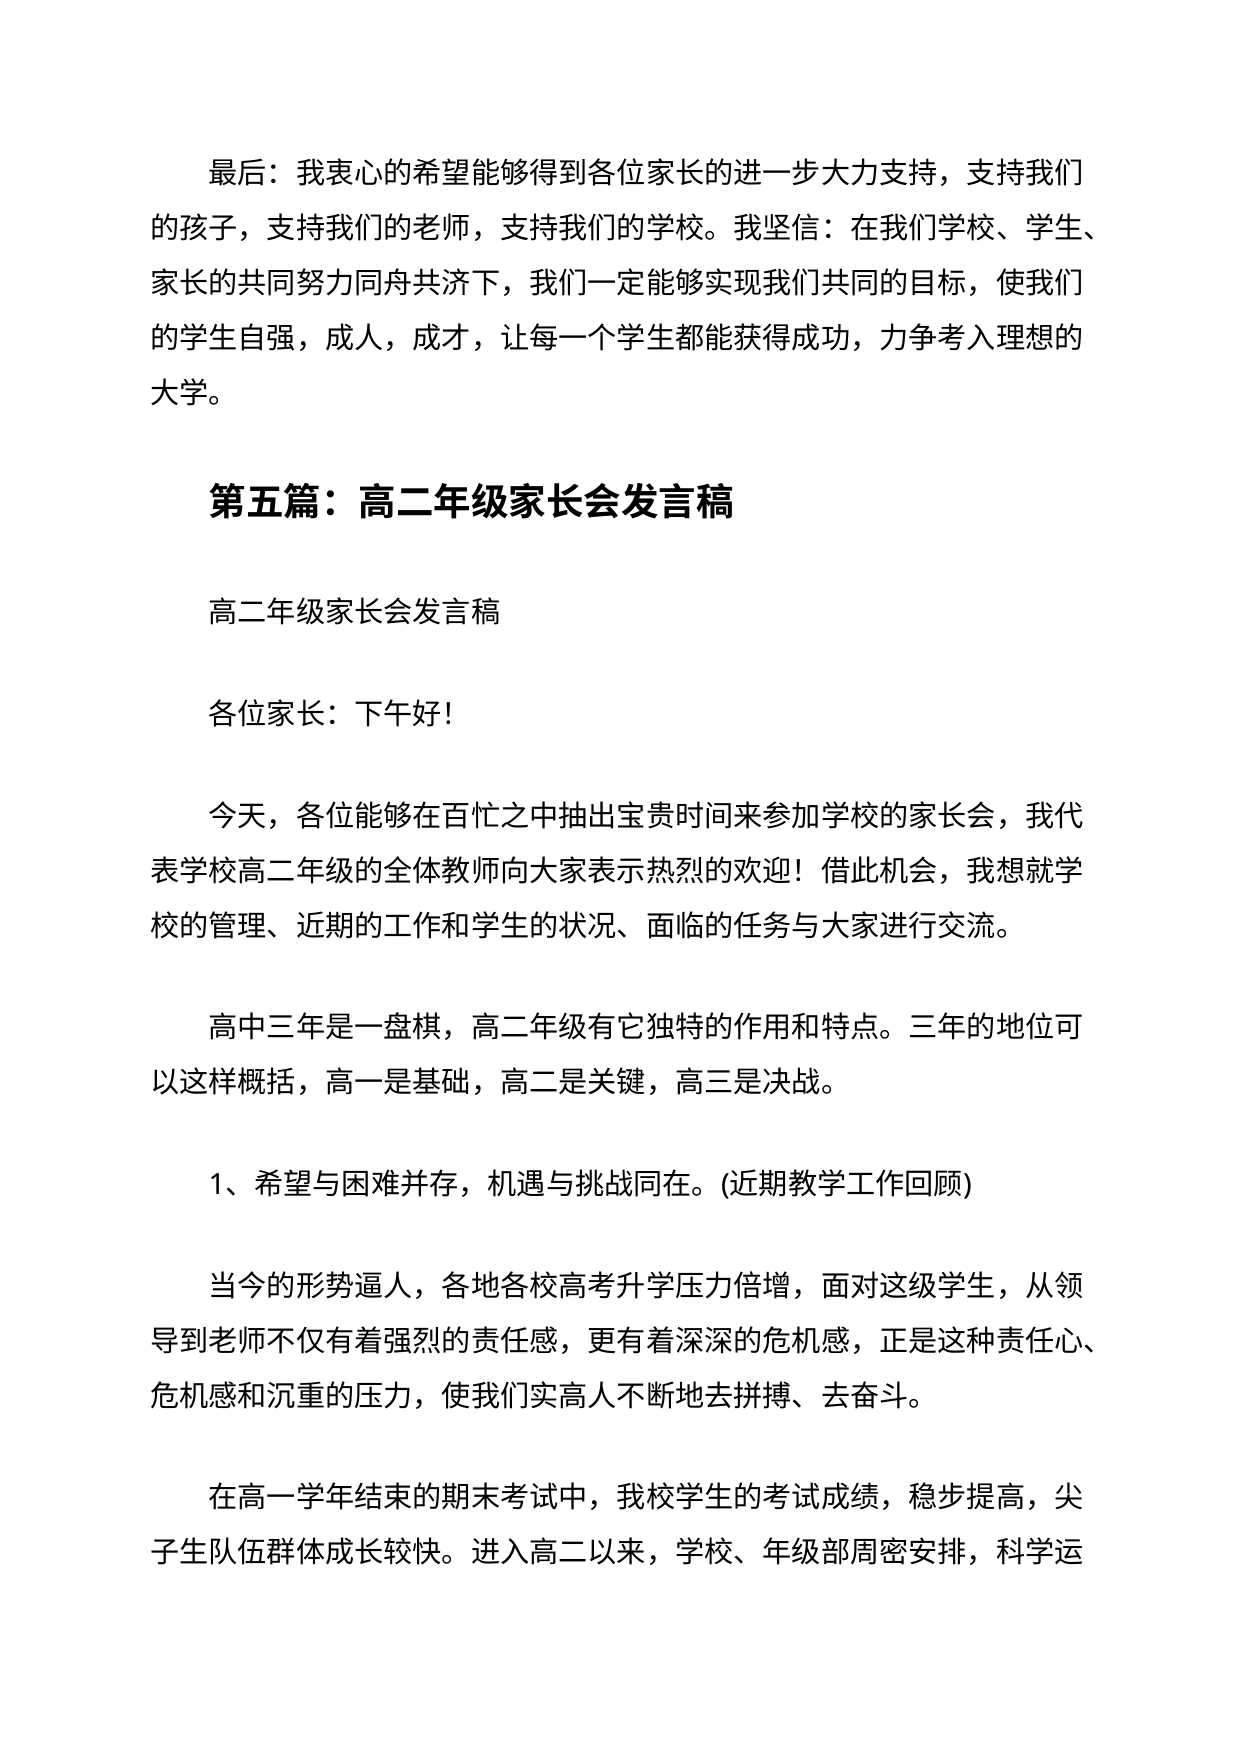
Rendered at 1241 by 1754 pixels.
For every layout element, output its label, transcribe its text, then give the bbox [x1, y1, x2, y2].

text 1、希望与困难并存，机遇与挑战同在。(近期教学工作回顾) [150, 1161, 1090, 1203]
text 第五篇：高二年级家长会发言稿 [150, 471, 1090, 526]
text 高二年级家长会发言稿 [150, 589, 1090, 631]
text 最后：我衷心的希望能够得到各位家长的进一步大力支持，支持我们的孩子，支持我们的老师，支持我们的学校。我坚信：在我们学校、学生、家长的共同努力同舟共济下，我们一定能够实现我们共同的目标，使我们的学生自强，成人，成才，让每一个学生都能获得成功，力争考入理想的大学。 [150, 150, 1090, 412]
text 高中三年是一盘棋，高二年级有它独特的作用和特点。三年的地位可以这样概括，高一是基础，高二是关键，高三是决战。 [150, 1004, 1090, 1101]
text 今天，各位能够在百忙之中抽出宝贵时间来参加学校的家长会，我代表学校高二年级的全体教师向大家表示热烈的欢迎！借此机会，我想就学校的管理、近期的工作和学生的状况、面临的任务与大家进行交流。 [150, 792, 1090, 944]
text 各位家长：下午好！ [150, 691, 1090, 733]
text 当今的形势逼人，各地各校高考升学压力倍增，面对这级学生，从领导到老师不仅有着强烈的责任感，更有着深深的危机感，正是这种责任心、危机感和沉重的压力，使我们实高人不断地去拼搏、去奋斗。 [150, 1262, 1090, 1414]
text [150, 1474, 1090, 1571]
